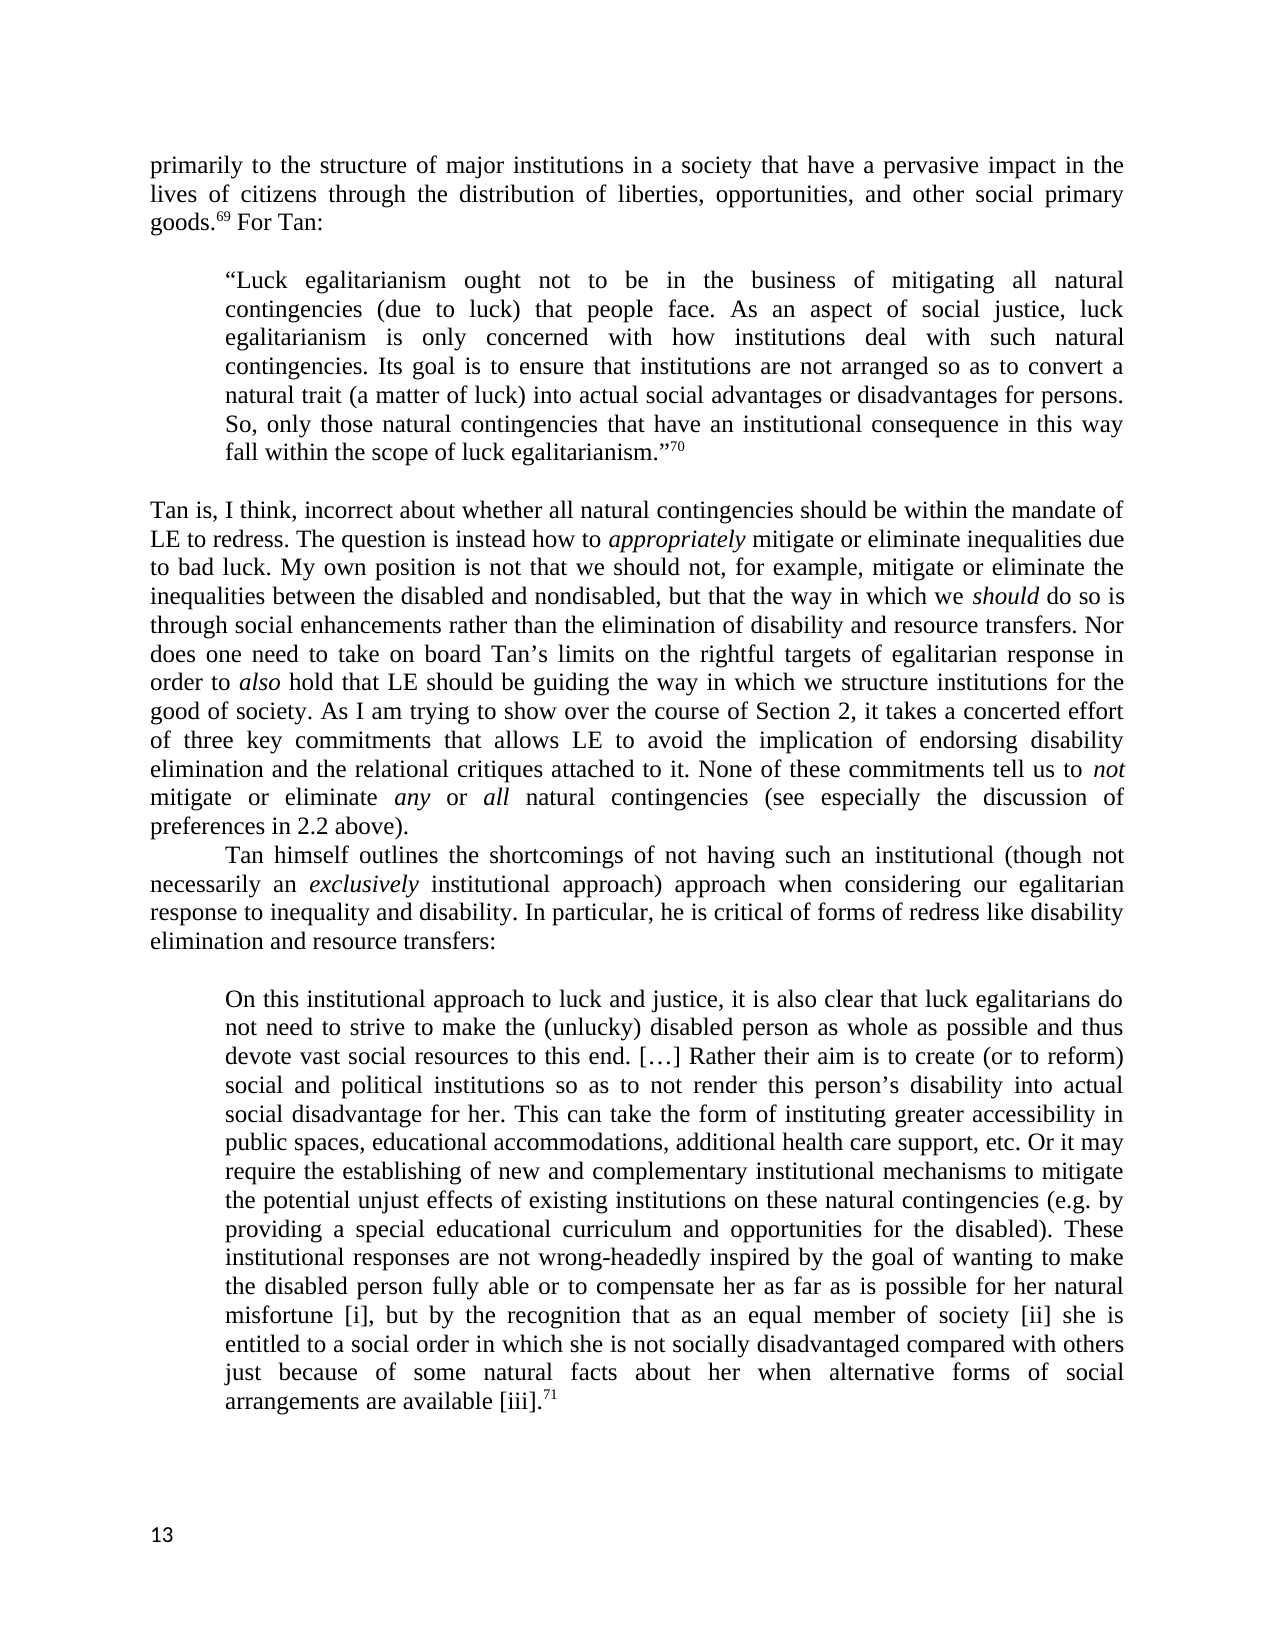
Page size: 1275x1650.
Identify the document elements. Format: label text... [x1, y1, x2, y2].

text On this institutional approach to luck and justice, it is also clear that luck egalitarians do not need to strive to make the (unlucky) disabled person as whole as possible and thus devote vast social resources to this end. […] Rather their aim is to create (or to reform) social and political institutions so as to not render this person’s disability into actual social disadvantage for her. This can take the form of instituting greater accessibility in public spaces, educational accommodations, additional health care support, etc. Or it may require the establishing of new and complementary institutional mechanisms to mitigate the potential unjust effects of existing institutions on these natural contingencies (e.g. by providing a special educational curriculum and opportunities for the disabled). These institutional responses are not wrong-headedly inspired by the goal of wanting to make the disabled person fully able or to compensate her as far as is possible for her natural misfortune [i], but by the recognition that as an equal member of society [ii] she is entitled to a social order in which she is not socially disadvantaged compared with others just because of some natural facts about her when alternative forms of social arrangements are available [iii]. [225, 984, 1125, 1415]
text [150, 150, 1125, 236]
text Tan himself outlines the shortcomings of not having such an institutional (though not necessarily an exclusively institutional approach) approach when considering our egalitarian response to inequality and disability. In particular, he is critical of forms of redress like disability elimination and resource transfers: [150, 840, 1125, 955]
text “Luck egalitarianism ought not to be in the business of mitigating all natural contingencies (due to luck) that people face. As an aspect of social justice, luck egalitarianism is only concerned with how institutions deal with such natural contingencies. Its goal is to ensure that institutions are not arranged so as to convert a natural trait (a matter of luck) into actual social advantages or disadvantages for persons. So, only those natural contingencies that have an institutional consequence in this way fall within the scope of luck egalitarianism.” [225, 265, 1125, 466]
text Tan is, I think, incorrect about whether all natural contingencies should be within the mandate of LE to redress. The question is instead how to appropriately mitigate or eliminate inequalities due to bad luck. My own position is not that we should not, for example, mitigate or eliminate the inequalities between the disabled and nondisabled, but that the way in which we should do so is through social enhancements rather than the elimination of disability and resource transfers. Nor does one need to take on board Tan’s limits on the rightful targets of egalitarian response in order to also hold that LE should be guiding the way in which we structure institutions for the good of society. As I am trying to show over the course of Section 2, it takes a concerted effort of three key commitments that allows LE to avoid the implication of endorsing disability elimination and the relational critiques attached to it. None of these commitments tell us to not mitigate or eliminate any or all natural contingencies (see especially the discussion of preferences in 2.2 above). [150, 495, 1125, 840]
